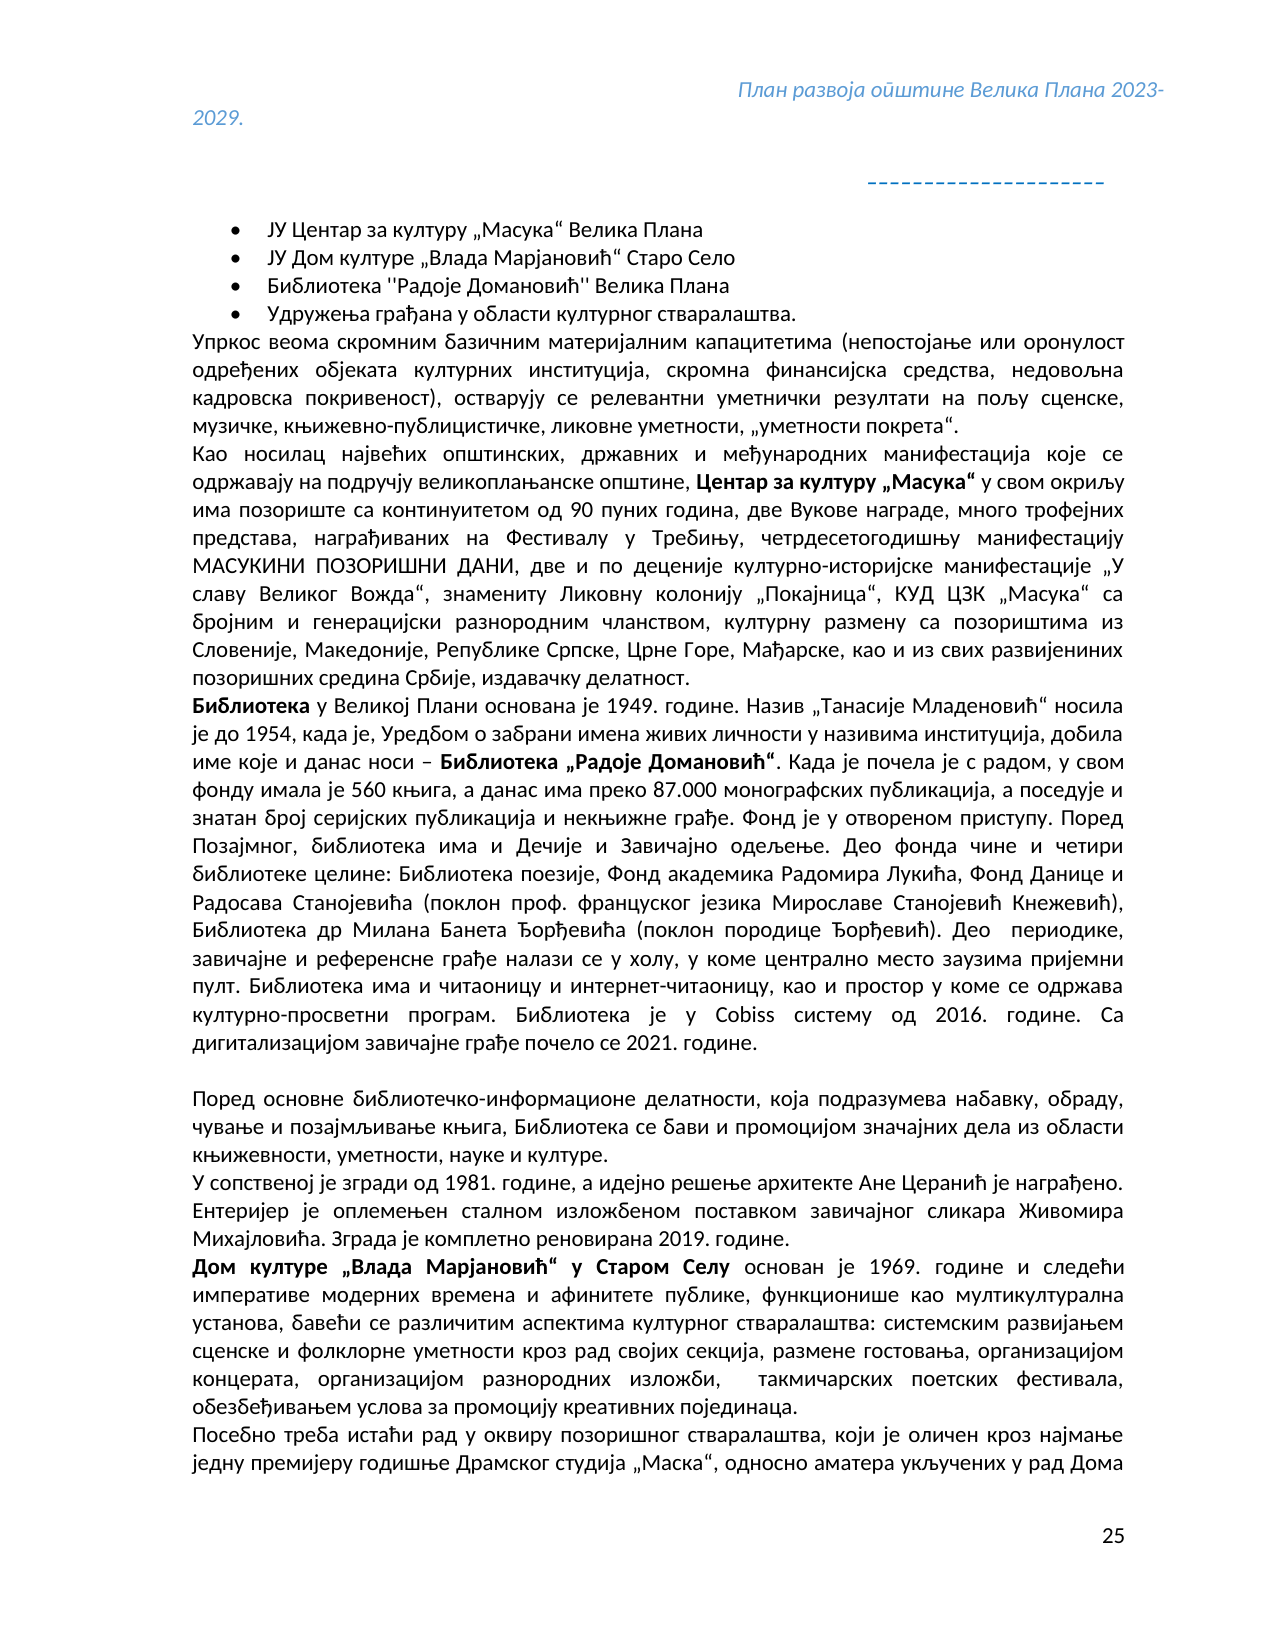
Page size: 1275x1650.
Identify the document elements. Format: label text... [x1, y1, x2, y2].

text Поред основне библиотечко-информационе делатности, која подразумева набавку, обраду, чување и позајмљивање књига, Библиотека се бави и промоцијом значајних дела из области књижевности, уметности, науке и културе. [192, 1084, 1125, 1168]
list Удружења грађана у области културног стваралаштва. [229, 299, 1125, 327]
text Дом културе „Влада Марјановић“ у Старом Селу основан је 1969. године и следећи императиве модерних времена и афинитете публике, функционише као мултикултурална установа, бавећи се различитим аспектима културног стваралаштва: системским развијањем сценске и фолклорне уметности кроз рад својих секција, размене гостовања, организацијом концерата, организацијом разнородних изложби, такмичарских поетских фестивала, обезбеђивањем услова за промоцију креативних појединаца. [192, 1252, 1125, 1420]
list ЈУ Центар за културу „Масука“ Велика Плана [229, 215, 1125, 243]
text У сопственој је згради од 1981. године, а идејно решење архитекте Ане Церанић је награђено. Ентеријер је оплемењен сталном изложбеном поставком завичајног сликара Живомира Михајловића. Зграда је комплетно реновирана 2019. године. [192, 1168, 1125, 1252]
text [192, 1420, 1125, 1476]
text Библиотека у Великој Плани основана је 1949. године. Назив „Танасије Младеновић“ носила је до 1954, када је, Уредбом о забрани имена живих личности у називима институција, добила име које и данас носи – Библиотека „Радоје Домановић“. Када је почела је с радом, у свом фонду имала је 560 књига, а данас има преко 87.000 монографских публикација, а поседује и знатан број серијских публикација и некњижне грађе. Фонд је у отвореном приступу. Поред Позајмног, библиотека има и Дечије и Завичајно одељење. Део фонда чине и четири библиотеке целине: Библиотека поезије, Фонд академика Радомира Лукића, Фонд Данице и Радосава Станојевића (поклон проф. француског језика Мирославе Станојевић Кнежевић), Библиотека др Милана Банета Ђорђевића (поклон породице Ђорђевић). Део периодике, завичајне и референсне грађе налази се у холу, у коме централно место заузима пријемни пулт. Библиотека има и читаоницу и интернет-читаоницу, као и простор у коме се одржава културно-просветни програм. Библиотека је у Cobiss систему од 2016. године. Са дигитализацијом завичајне грађе почело се 2021. године. [192, 691, 1125, 1056]
list Библиотека ''Радоје Домановић'' Велика Плана [229, 271, 1125, 299]
text Упркос веома скромним базичним материјалним капацитетима (непостојање или оронулост одређених објеката културних институција, скромна финансијска средства, недовољна кадровска покривеност), остварују се релевантни уметнички резултати на пољу сценске, музичке, књижевно-публицистичке, ликовне уметности, „уметности покрета“. [192, 327, 1125, 439]
list ЈУ Дом културе „Влада Марјановић“ Старо Село [229, 243, 1125, 271]
text Као носилац највећих општинских, државних и међународних манифестација које се одржавају на подручју великоплањанске општине, Центар за културу „Масука“ у свом окриљу има позориште са континуитетом од 90 пуних година, две Вукове награде, много трофејних представа, награђиваних на Фестивалу у Требињу, четрдесетогодишњу манифестацију МАСУКИНИ ПОЗОРИШНИ ДАНИ, две и по деценије културно-историјске манифестације „У славу Великог Вожда“, знамениту Ликовну колонију „Покајница“, КУД ЦЗК „Масука“ са бројним и генерацијски разнородним чланством, културну размену са позориштима из Словеније, Македоније, Републике Српске, Црне Горе, Мађарске, као и из свих развијениних позоришних средина Србије, издавачку делатност. [192, 439, 1125, 691]
